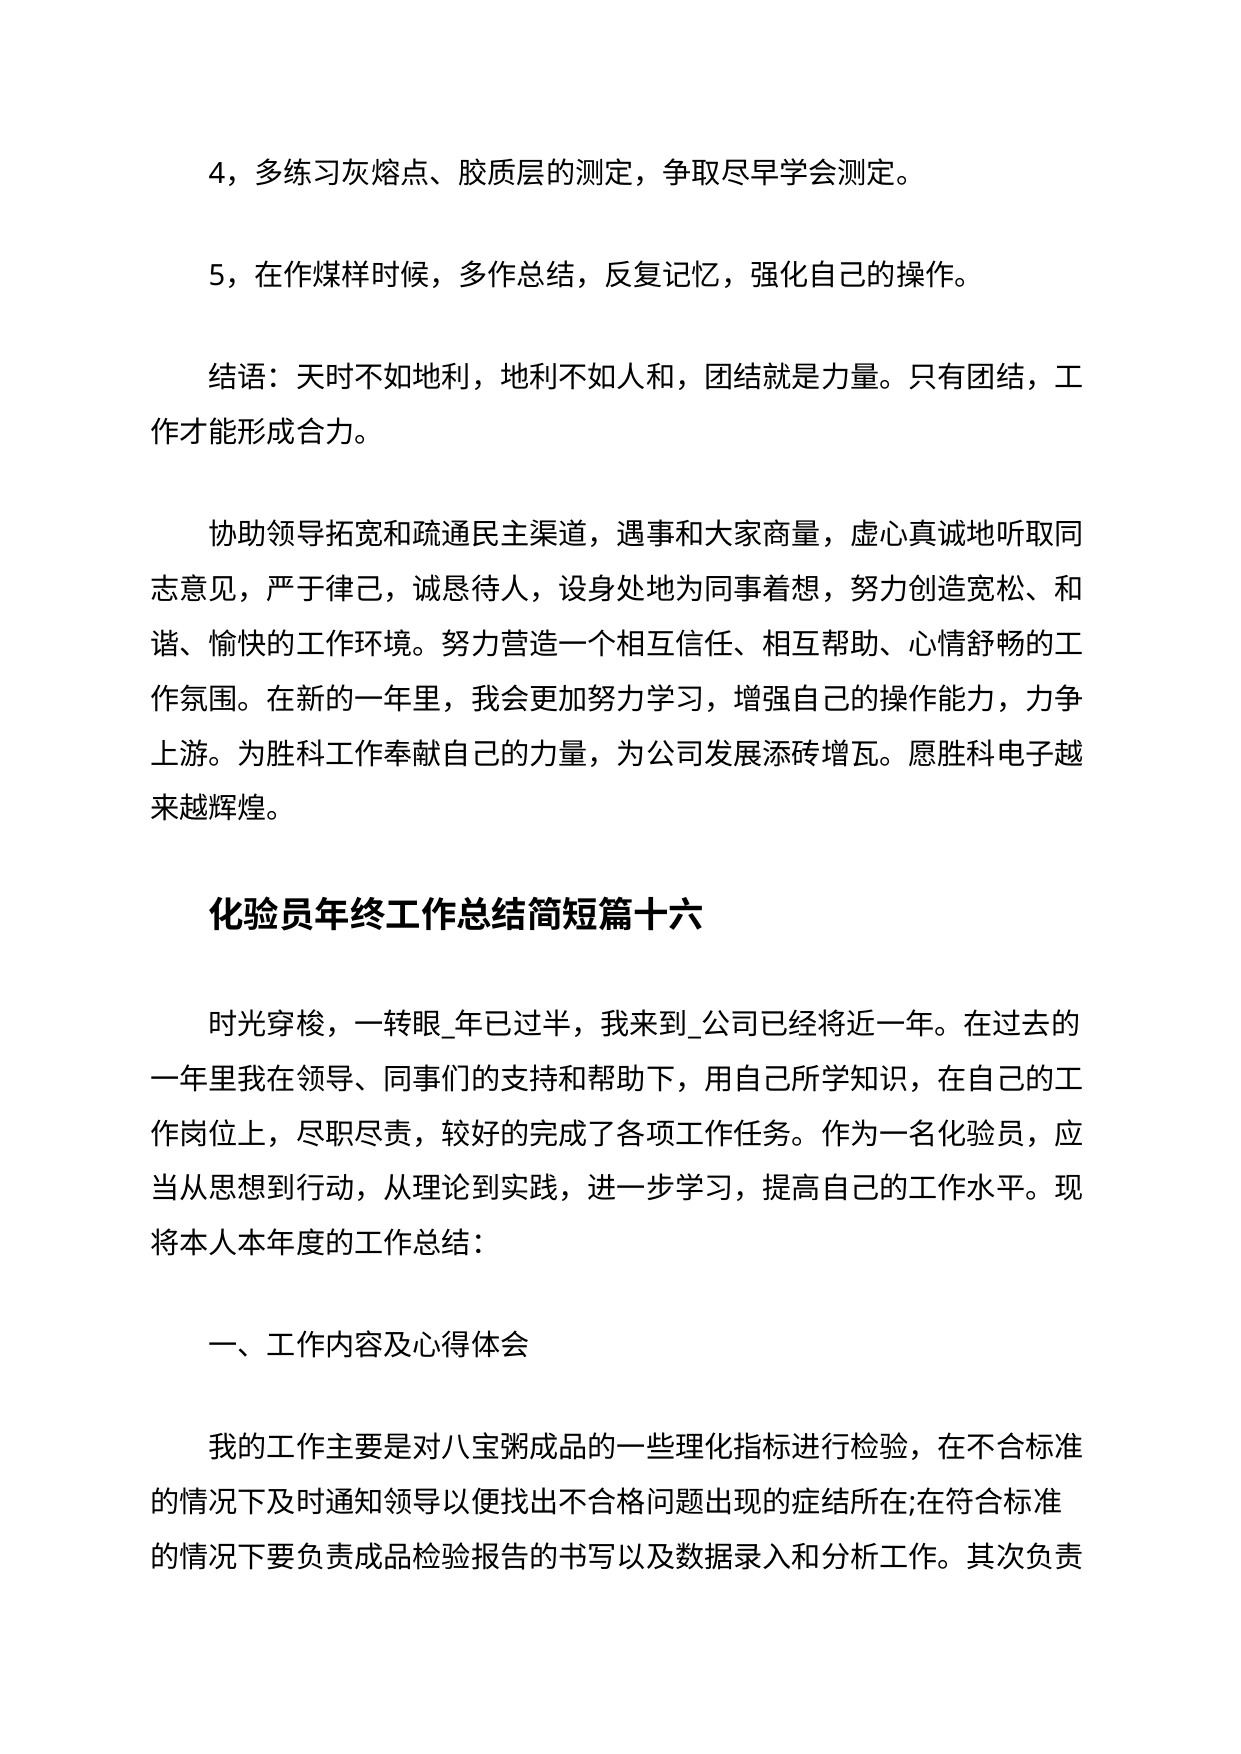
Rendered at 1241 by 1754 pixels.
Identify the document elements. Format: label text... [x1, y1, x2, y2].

text 5，在作煤样时候，多作总结，反复记忆，强化自己的操作。 [150, 252, 1090, 294]
text 一、工作内容及心得体会 [150, 1322, 1090, 1364]
text 协助领导拓宽和疏通民主渠道，遇事和大家商量，虚心真诚地听取同志意见，严于律己，诚恳待人，设身处地为同事着想，努力创造宽松、和谐、愉快的工作环境。努力营造一个相互信任、相互帮助、心情舒畅的工作氛围。在新的一年里，我会更加努力学习，增强自己的操作能力，力争上游。为胜科工作奉献自己的力量，为公司发展添砖增瓦。愿胜科电子越来越辉煌。 [150, 511, 1090, 827]
text 时光穿梭，一转眼_年已过半，我来到_公司已经将近一年。在过去的一年里我在领导、同事们的支持和帮助下，用自己所学知识，在自己的工作岗位上，尽职尽责，较好的完成了各项工作任务。作为一名化验员，应当从思想到行动，从理论到实践，进一步学习，提高自己的工作水平。现将本人本年度的工作总结： [150, 1000, 1090, 1262]
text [150, 1423, 1090, 1576]
text 4，多练习灰熔点、胶质层的测定，争取尽早学会测定。 [150, 150, 1090, 192]
text 结语：天时不如地利，地利不如人和，团结就是力量。只有团结，工作才能形成合力。 [150, 354, 1090, 451]
text 化验员年终工作总结简短篇十六 [150, 887, 1090, 938]
